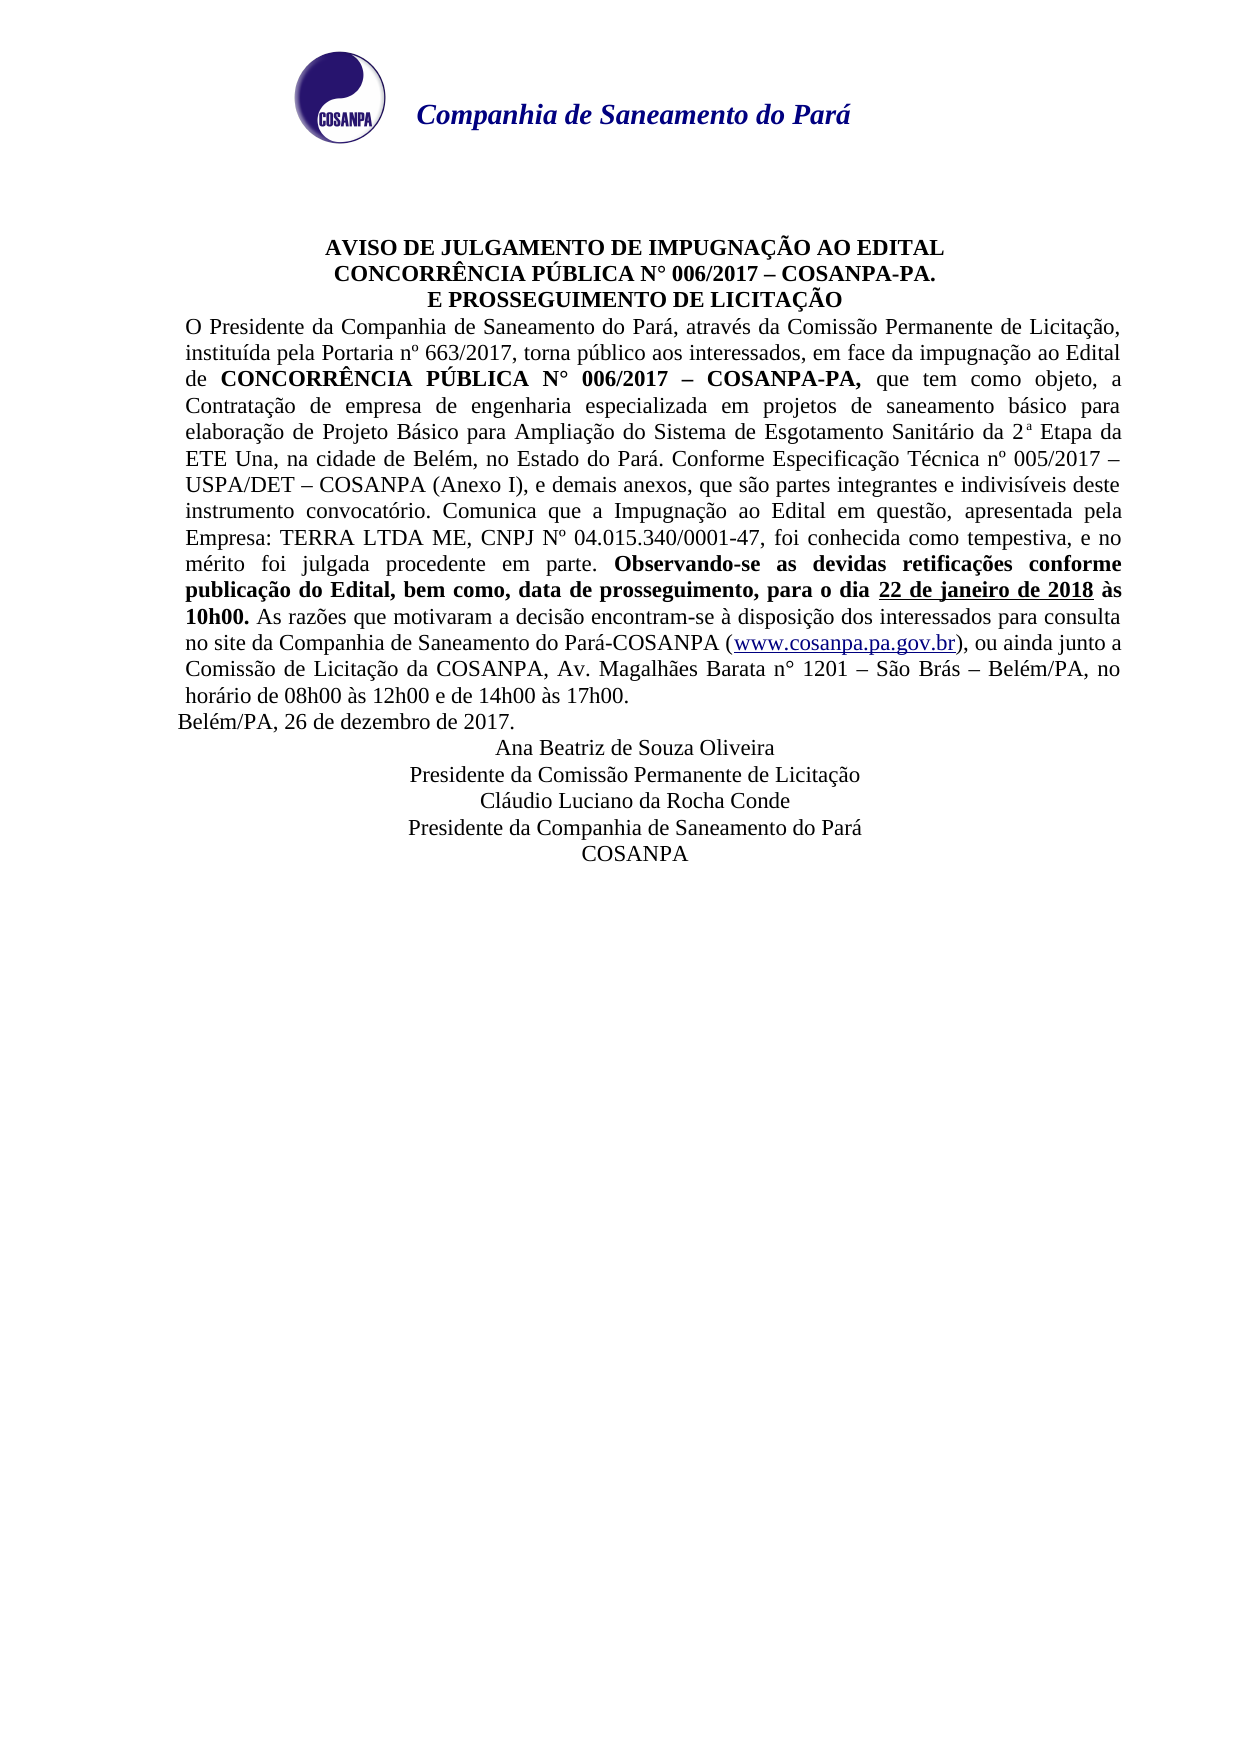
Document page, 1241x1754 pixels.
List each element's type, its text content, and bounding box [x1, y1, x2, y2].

text Cláudio Luciano da Rocha Conde [148, 787, 1122, 813]
picture [292, 50, 388, 146]
text Belém/PA, 26 de dezembro de 2017. [177, 708, 1122, 734]
text O Presidente da Companhia de Saneamento do Pará, através da Comissão Permanente de Licitação, instituída pela Portaria nº 663/2017, torna público aos interessados, em face da impugnação ao Edital de CONCORRÊNCIA PÚBLICA N° 006/2017 – COSANPA-PA, que tem como objeto, a Contratação de empresa de engenharia especializada em projetos de saneamento básico para elaboração de Projeto Básico para Ampliação do Sistema de Esgotamento Sanitário da 2a Etapa da ETE Una, na cidade de Belém, no Estado do Pará. Conforme Especificação Técnica nº 005/2017 –USPA/DET – COSANPA (Anexo I), e demais anexos, que são partes integrantes e indivisíveis deste instrumento convocatório. Comunica que a Impugnação ao Edital em questão, apresentada pela Empresa: TERRA LTDA ME, CNPJ Nº 04.015.340/0001-47, foi conhecida como tempestiva, e no mérito foi julgada procedente em parte. Observando-se as devidas retificações conforme publicação do Edital, bem como, data de prosseguimento, para o dia 22 de janeiro de 2018 às 10h00. As razões que motivaram a decisão encontram-se à disposição dos interessados para consulta no site da Companhia de Saneamento do Pará-COSANPA (www.cosanpa.pa.gov.br), ou ainda junto a Comissão de Licitação da COSANPA, Av. Magalhães Barata n° 1201 – São Brás – Belém/PA, no horário de 08h00 às 12h00 e de 14h00 às 17h00. [185, 313, 1122, 708]
text AVISO DE JULGAMENTO DE IMPUGNAÇÃO AO EDITAL [148, 234, 1122, 260]
text Presidente da Companhia de Saneamento do Pará [148, 813, 1122, 840]
text E PROSSEGUIMENTO DE LICITAÇÃO [148, 286, 1122, 313]
text Ana Beatriz de Souza Oliveira [148, 734, 1122, 761]
text COSANPA [148, 840, 1122, 866]
text CONCORRÊNCIA PÚBLICA N° 006/2017 – COSANPA-PA. [148, 260, 1122, 286]
text Presidente da Comissão Permanente de Licitação [148, 761, 1122, 787]
